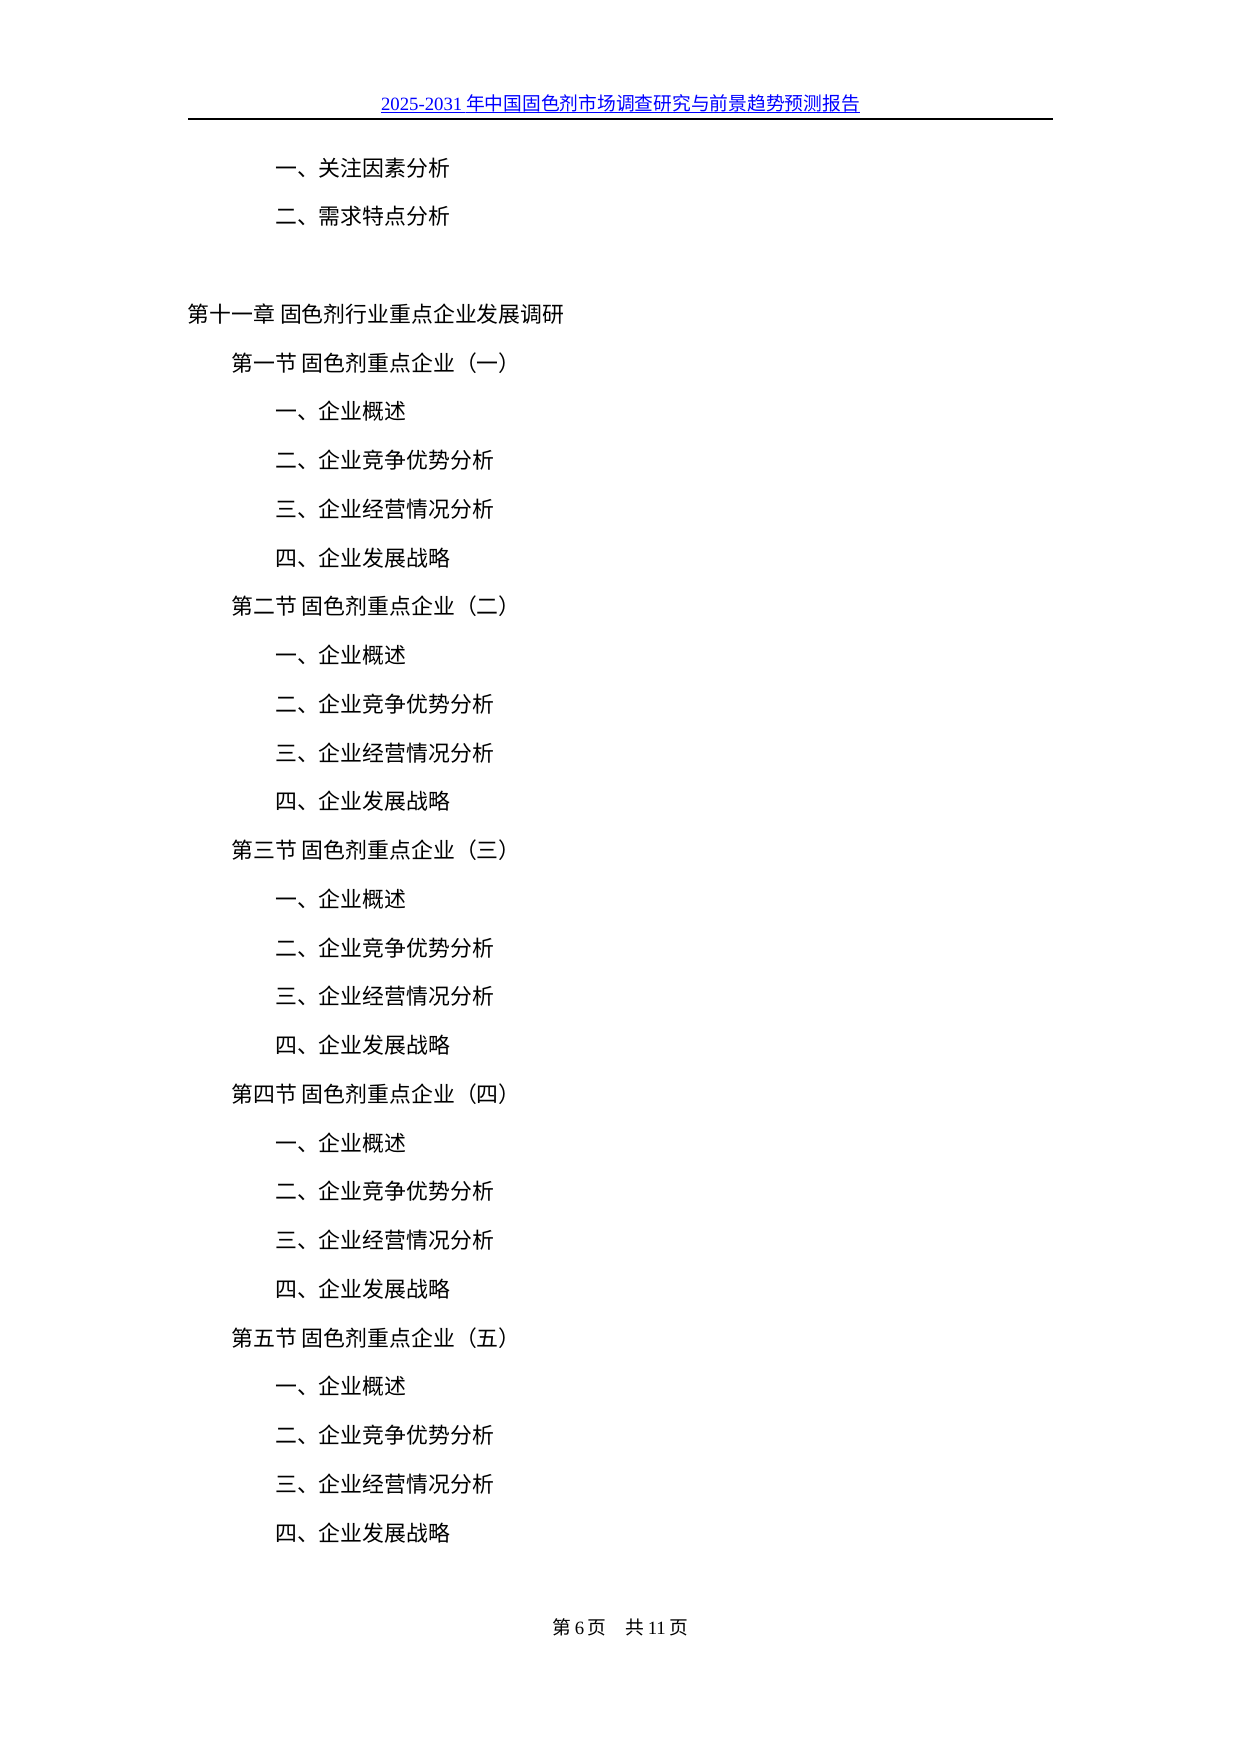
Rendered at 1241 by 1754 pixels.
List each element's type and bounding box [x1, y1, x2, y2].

text [187, 150, 1053, 1548]
